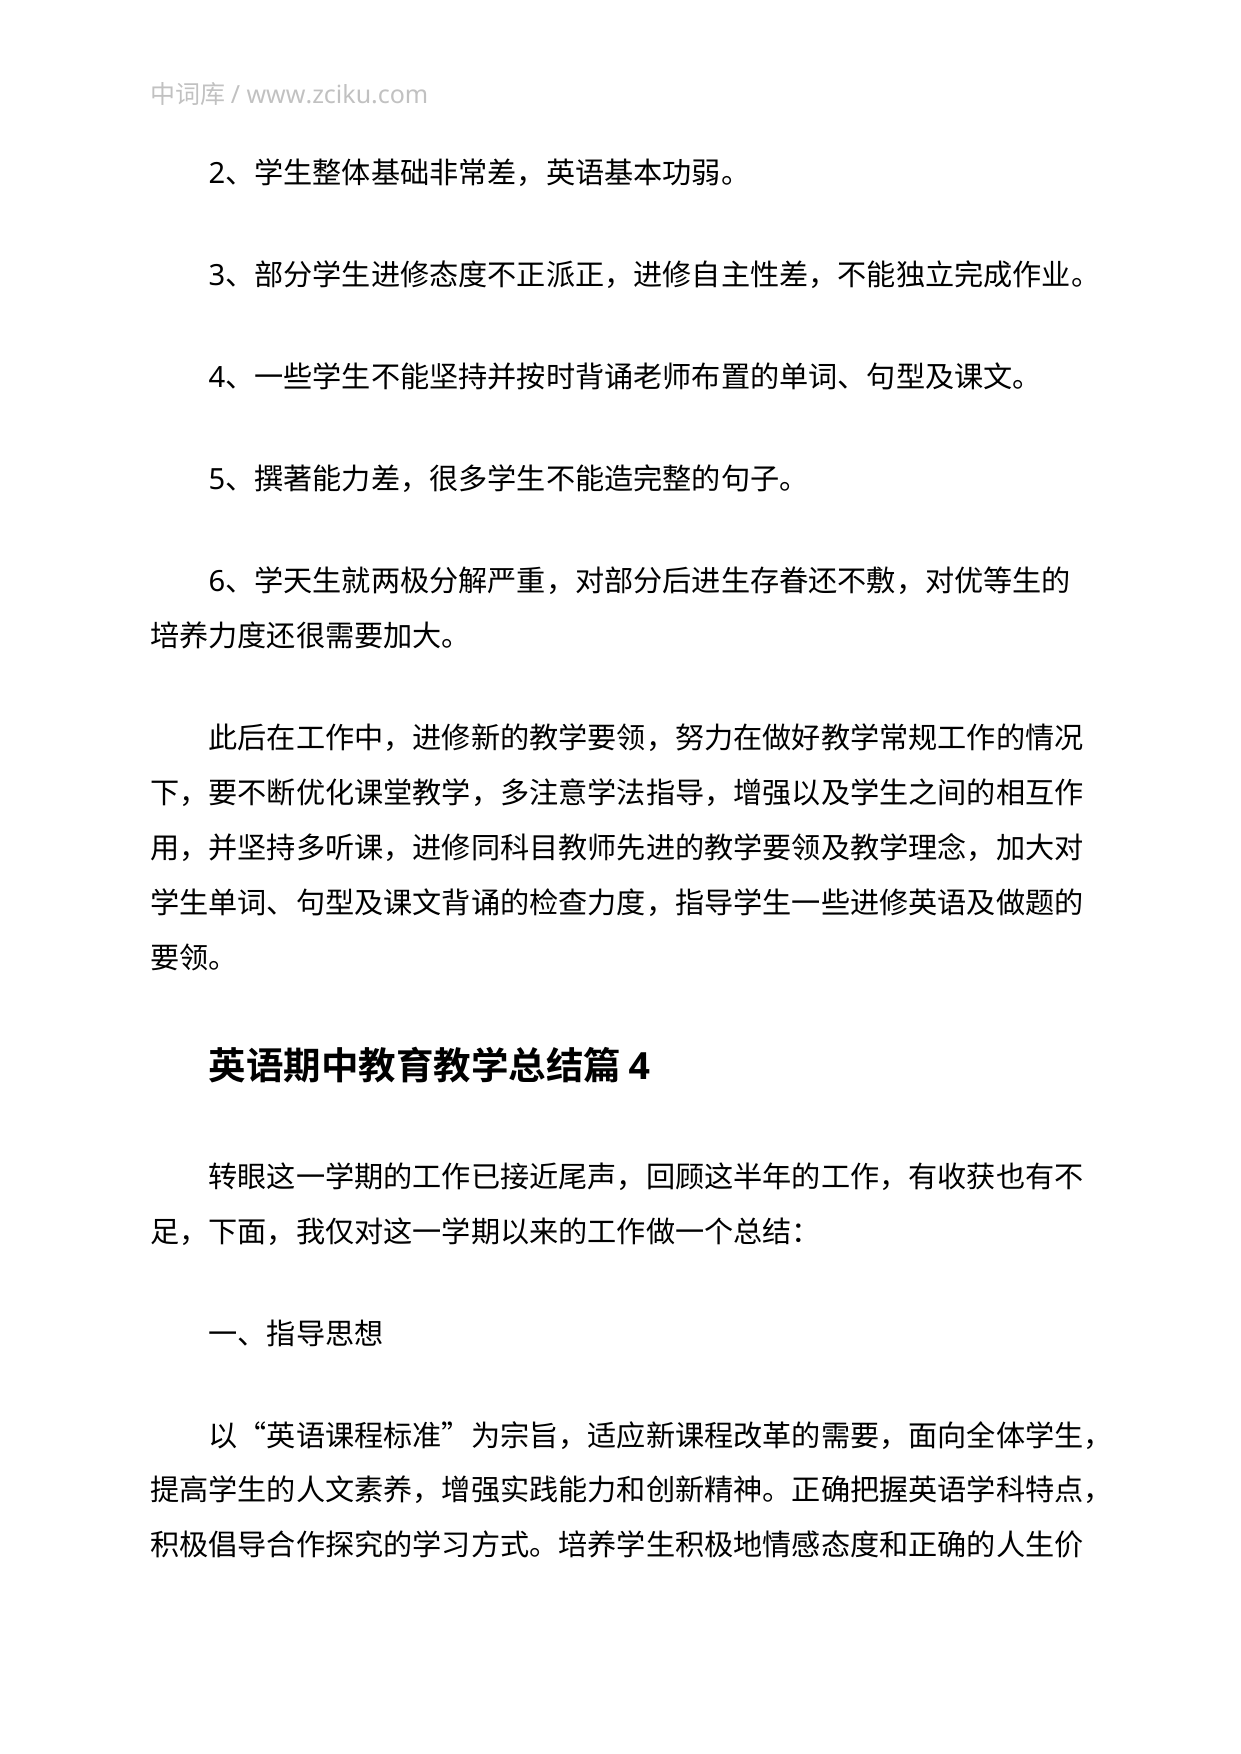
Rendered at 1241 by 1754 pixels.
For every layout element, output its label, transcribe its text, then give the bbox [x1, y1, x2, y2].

text 4、一些学生不能坚持并按时背诵老师布置的单词、句型及课文。 [150, 354, 1090, 396]
text 2、学生整体基础非常差，英语基本功弱。 [150, 150, 1090, 192]
text 3、部分学生进修态度不正派正，进修自主性差，不能独立完成作业。 [150, 252, 1090, 294]
text 此后在工作中，进修新的教学要领，努力在做好教学常规工作的情况下，要不断优化课堂教学，多注意学法指导，增强以及学生之间的相互作用，并坚持多听课，进修同科目教师先进的教学要领及教学理念，加大对学生单词、句型及课文背诵的检查力度，指导学生一些进修英语及做题的要领。 [150, 715, 1090, 977]
text 转眼这一学期的工作已接近尾声，回顾这半年的工作，有收获也有不足，下面，我仅对这一学期以来的工作做一个总结： [150, 1154, 1090, 1251]
text 6、学天生就两极分解严重，对部分后进生存眷还不敷，对优等生的培养力度还很需要加大。 [150, 558, 1090, 655]
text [150, 1412, 1090, 1564]
text 一、指导思想 [150, 1310, 1090, 1353]
text 5、撰著能力差，很多学生不能造完整的句子。 [150, 456, 1090, 498]
text 英语期中教育教学总结篇4 [150, 1036, 1090, 1091]
